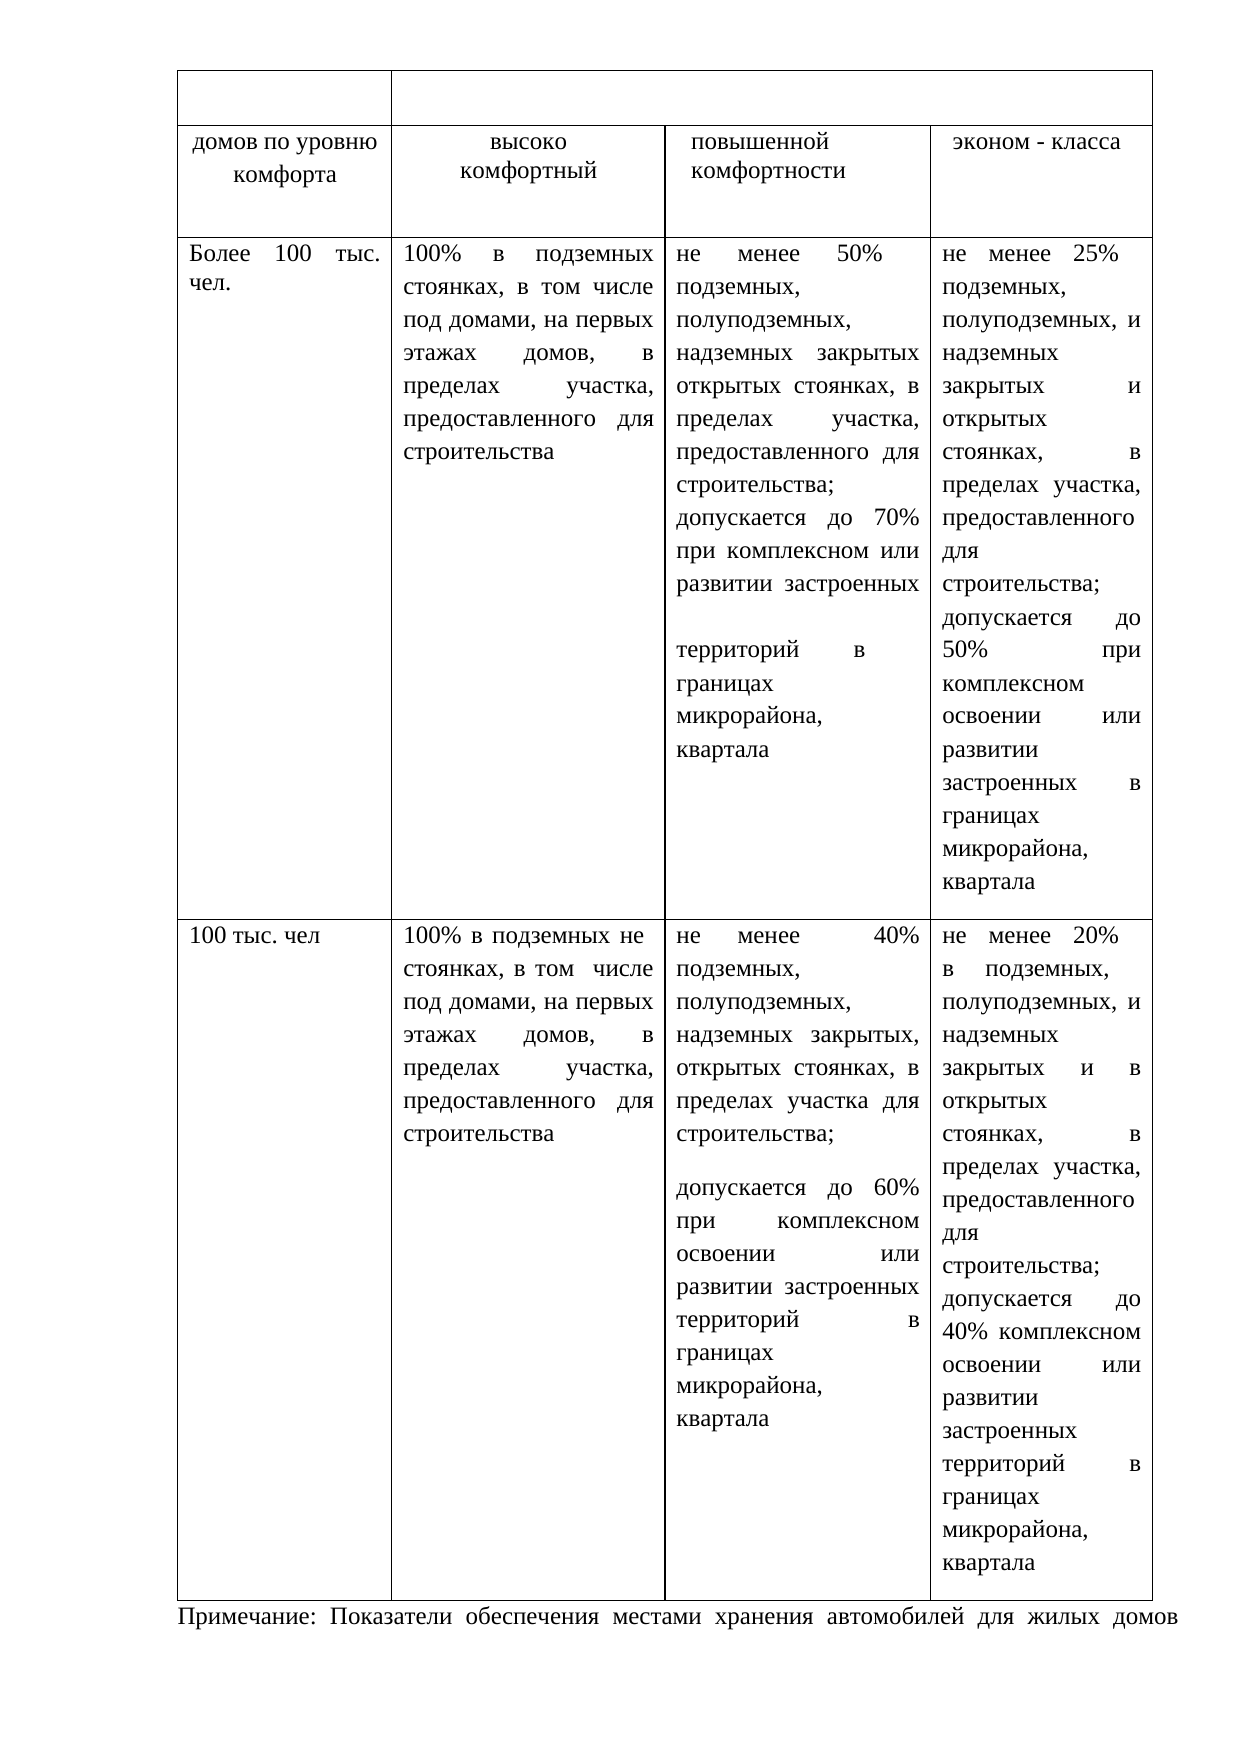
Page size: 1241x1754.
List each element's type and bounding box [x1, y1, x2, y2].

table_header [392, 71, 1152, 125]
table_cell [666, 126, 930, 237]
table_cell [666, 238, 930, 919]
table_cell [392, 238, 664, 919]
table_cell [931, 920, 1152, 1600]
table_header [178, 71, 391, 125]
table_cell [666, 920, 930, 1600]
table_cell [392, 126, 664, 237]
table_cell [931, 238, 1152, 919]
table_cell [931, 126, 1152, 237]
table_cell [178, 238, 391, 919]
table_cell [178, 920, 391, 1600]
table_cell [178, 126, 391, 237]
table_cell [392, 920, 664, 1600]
text [177, 1601, 1179, 1630]
